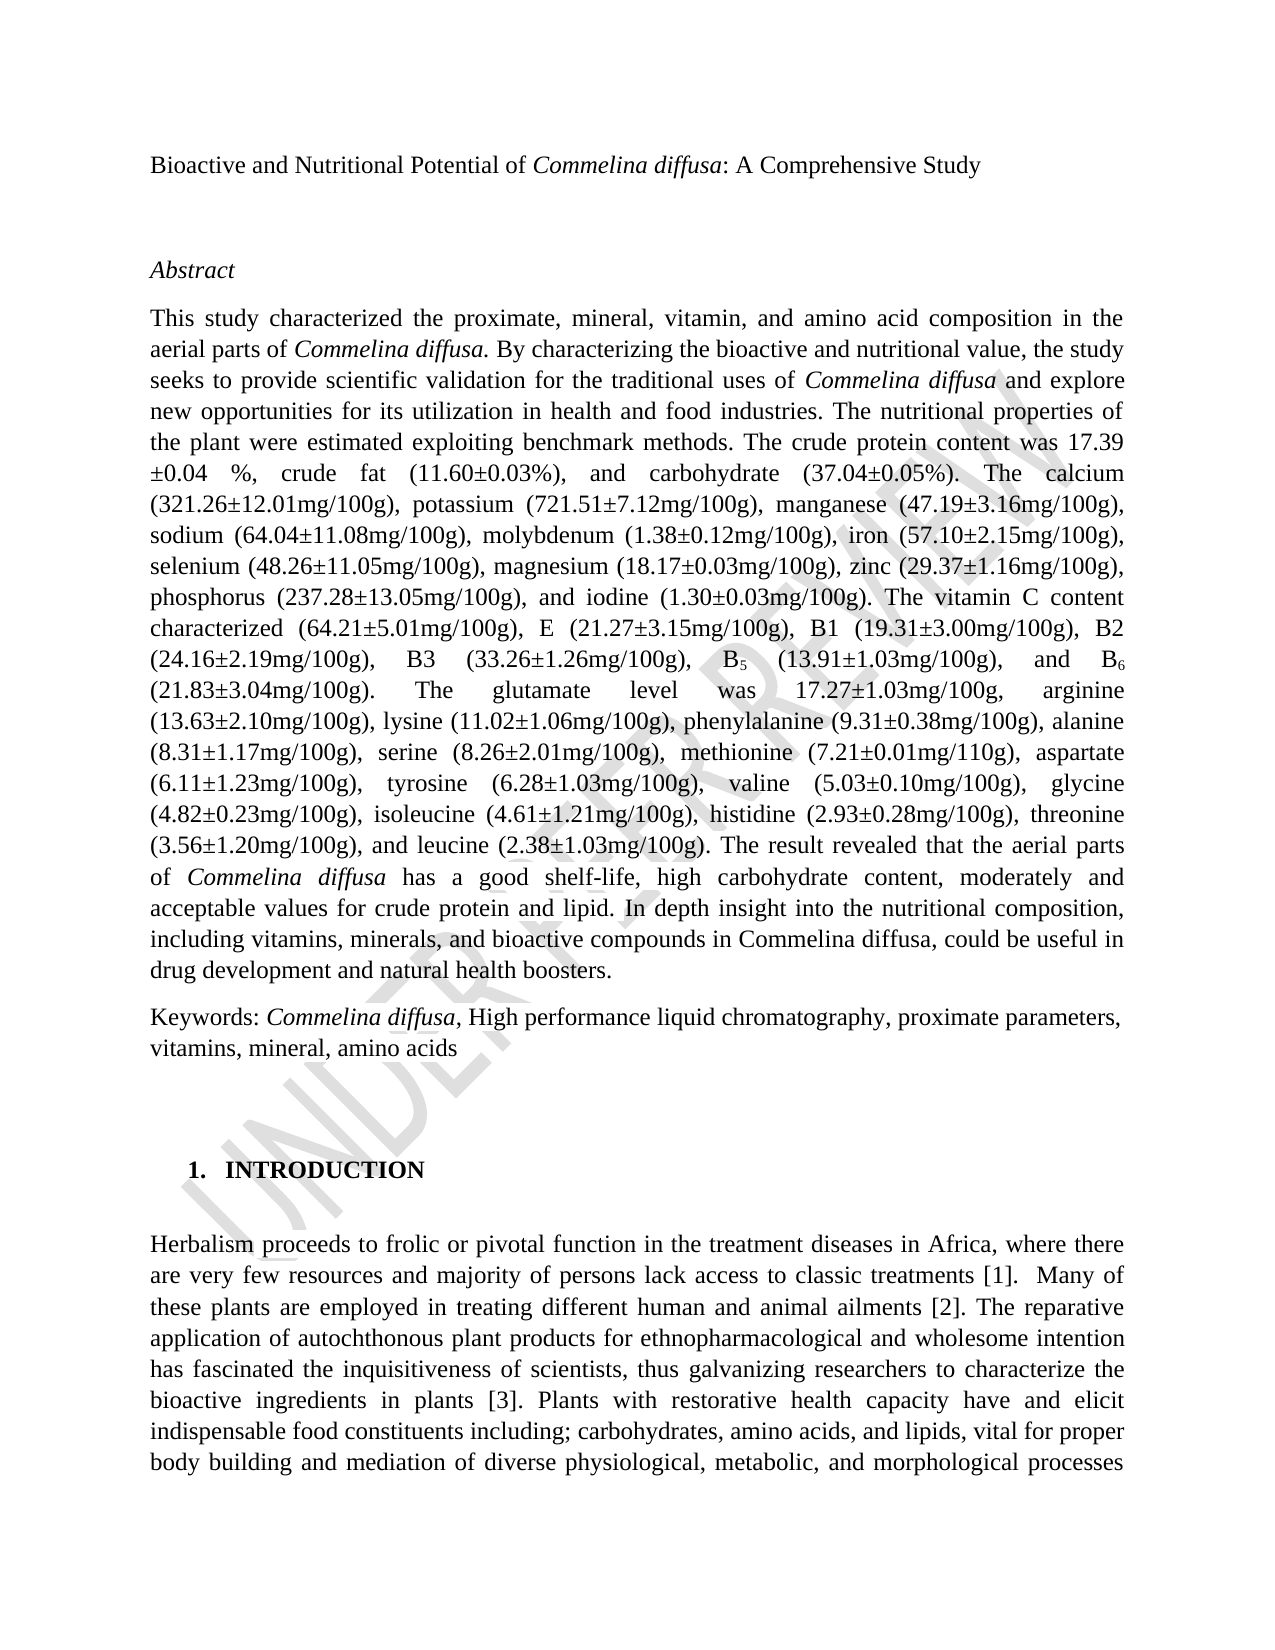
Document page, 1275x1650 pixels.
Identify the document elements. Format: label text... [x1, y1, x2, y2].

text This study characterized the proximate, mineral, vitamin, and amino acid composition in the aerial parts of Commelina diffusa. By characterizing the bioactive and nutritional value, the study seeks to provide scientific validation for the traditional uses of Commelina diffusa and explore new opportunities for its utilization in health and food industries. The nutritional properties of the plant were estimated exploiting benchmark methods. The crude protein content was 17.39 ±0.04 %, crude fat (11.60±0.03%), and carbohydrate (37.04±0.05%). The calcium (321.26±12.01mg/100g), potassium (721.51±7.12mg/100g), manganese (47.19±3.16mg/100g), sodium (64.04±11.08mg/100g), molybdenum (1.38±0.12mg/100g), iron (57.10±2.15mg/100g), selenium (48.26±11.05mg/100g), magnesium (18.17±0.03mg/100g), zinc (29.37±1.16mg/100g), phosphorus (237.28±13.05mg/100g), and iodine (1.30±0.03mg/100g). The vitamin C content characterized (64.21±5.01mg/100g), E (21.27±3.15mg/100g), B1 (19.31±3.00mg/100g), B2 (24.16±2.19mg/100g), B3 (33.26±1.26mg/100g), B5 (13.91±1.03mg/100g), and B6 (21.83±3.04mg/100g). The glutamate level was 17.27±1.03mg/100g, arginine (13.63±2.10mg/100g), lysine (11.02±1.06mg/100g), phenylalanine (9.31±0.38mg/100g), alanine (8.31±1.17mg/100g), serine (8.26±2.01mg/100g), methionine (7.21±0.01mg/110g), aspartate (6.11±1.23mg/100g), tyrosine (6.28±1.03mg/100g), valine (5.03±0.10mg/100g), glycine (4.82±0.23mg/100g), isoleucine (4.61±1.21mg/100g), histidine (2.93±0.28mg/100g), threonine (3.56±1.20mg/100g), and leucine (2.38±1.03mg/100g). The result revealed that the aerial parts of Commelina diffusa has a good shelf-life, high carbohydrate content, moderately and acceptable values for crude protein and lipid. In depth insight into the nutritional composition, including vitamins, minerals, and bioactive compounds in Commelina diffusa, could be useful in drug development and natural health boosters. [150, 303, 1125, 983]
text Abstract [150, 255, 1125, 284]
text Keywords: Commelina diffusa, High performance liquid chromatography, proximate parameters, vitamins, mineral, amino acids [150, 1002, 1125, 1062]
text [150, 1320, 1125, 1416]
list INTRODUCTION [187, 1155, 1125, 1184]
text Bioactive and Nutritional Potential of Commelina diffusa: A Comprehensive Study [150, 150, 1125, 179]
